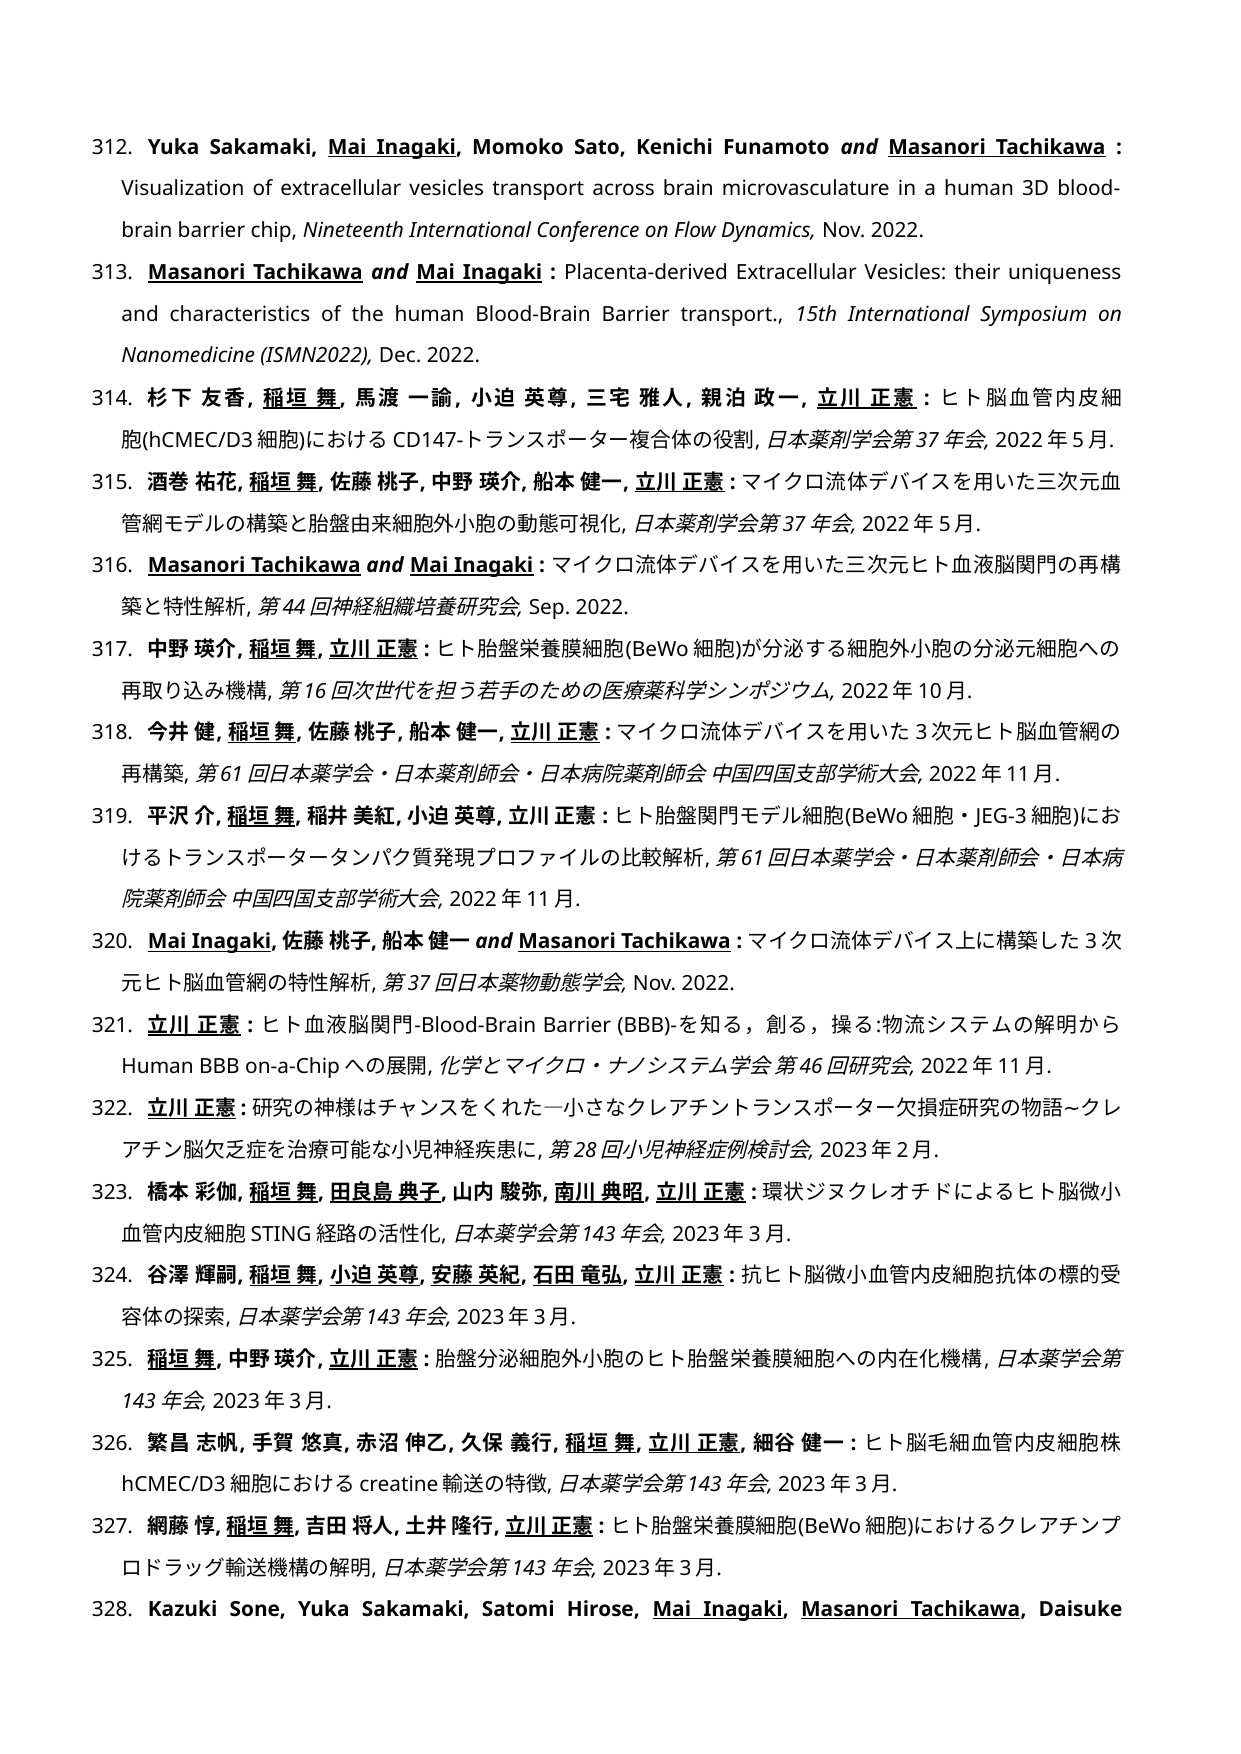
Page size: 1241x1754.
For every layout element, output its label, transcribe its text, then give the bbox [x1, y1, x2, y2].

list 網藤 惇, 稲垣 舞, 吉田 将人, 土井 隆行, 立川 正憲 : ヒト胎盤栄養膜細胞(BeWo細胞)におけるクレアチンプロドラッグ輸送機構の解明, 日本薬学会第143年会, 2023年3月. [92, 1503, 1122, 1587]
list 繁昌 志帆, 手賀 悠真, 赤沼 伸乙, 久保 義行, 稲垣 舞, 立川 正憲, 細谷 健一 : ヒト脳毛細血管内皮細胞株hCMEC/D3細胞におけるcreatine輸送の特徴, 日本薬学会第143年会, 2023年3月. [92, 1420, 1122, 1503]
list 今井 健, 稲垣 舞, 佐藤 桃子, 船本 健一, 立川 正憲 : マイクロ流体デバイスを用いた3次元ヒト脳血管網の再構築, 第61回日本薬学会・日本薬剤師会・日本病院薬剤師会 中国四国支部学術大会, 2022年11月. [92, 710, 1122, 793]
list 谷澤 輝嗣, 稲垣 舞, 小迫 英尊, 安藤 英紀, 石田 竜弘, 立川 正憲 : 抗ヒト脳微小血管内皮細胞抗体の標的受容体の探索, 日本薬学会第143年会, 2023年3月. [92, 1253, 1122, 1336]
list 杉下 友香, 稲垣 舞, 馬渡 一諭, 小迫 英尊, 三宅 雅人, 親泊 政一, 立川 正憲 : ヒト脳血管内皮細胞(hCMEC/D3細胞)におけるCD147-トランスポーター複合体の役割, 日本薬剤学会第37年会, 2022年5月. [92, 376, 1122, 459]
list 酒巻 祐花, 稲垣 舞, 佐藤 桃子, 中野 瑛介, 船本 健一, 立川 正憲 : マイクロ流体デバイスを用いた三次元血管網モデルの構築と胎盤由来細胞外小胞の動態可視化, 日本薬剤学会第37年会, 2022年5月. [92, 459, 1122, 543]
list Masanori Tachikawa and Mai Inagaki : マイクロ流体デバイスを用いた三次元ヒト血液脳関門の再構築と特性解析, 第44回神経組織培養研究会, Sep. 2022. [92, 543, 1122, 626]
list Masanori Tachikawa and Mai Inagaki : Placenta-derived Extracellular Vesicles: their uniqueness and characteristics of the human Blood-Brain Barrier transport., 15th International Symposium on Nanomedicine (ISMN2022), Dec. 2022. [92, 250, 1122, 376]
list 立川 正憲 : 研究の神様はチャンスをくれた―小さなクレアチントランスポーター欠損症研究の物語∼クレアチン脳欠乏症を治療可能な小児神経疾患に, 第28回小児神経症例検討会, 2023年2月. [92, 1086, 1122, 1169]
list Yuka Sakamaki, Mai Inagaki, Momoko Sato, Kenichi Funamoto and Masanori Tachikawa : Visualization of extracellular vesicles transport across brain microvasculature in a human 3D blood-brain barrier chip, Nineteenth International Conference on Flow Dynamics, Nov. 2022. [92, 125, 1122, 250]
list 中野 瑛介, 稲垣 舞, 立川 正憲 : ヒト胎盤栄養膜細胞(BeWo細胞)が分泌する細胞外小胞の分泌元細胞への再取り込み機構, 第16回次世代を担う若手のための医療薬科学シンポジウム, 2022年10月. [92, 626, 1122, 710]
list 橋本 彩伽, 稲垣 舞, 田良島 典子, 山内 駿弥, 南川 典昭, 立川 正憲 : 環状ジヌクレオチドによるヒト脳微小血管内皮細胞STING経路の活性化, 日本薬学会第143年会, 2023年3月. [92, 1169, 1122, 1253]
list 稲垣 舞, 中野 瑛介, 立川 正憲 : 胎盤分泌細胞外小胞のヒト胎盤栄養膜細胞への内在化機構, 日本薬学会第143年会, 2023年3月. [92, 1336, 1122, 1420]
list 立川 正憲 : ヒト血液脳関門-Blood-Brain Barrier (BBB)-を知る，創る，操る:物流システムの解明からHuman BBB on-a-Chipへの展開, 化学とマイクロ・ナノシステム学会 第46回研究会, 2022年11月. [92, 1002, 1122, 1086]
list 平沢 介, 稲垣 舞, 稲井 美紅, 小迫 英尊, 立川 正憲 : ヒト胎盤関門モデル細胞(BeWo細胞・JEG-3細胞)におけるトランスポータータンパク質発現プロファイルの比較解析, 第61回日本薬学会・日本薬剤師会・日本病院薬剤師会 中国四国支部学術大会, 2022年11月. [92, 793, 1122, 919]
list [92, 1587, 1122, 1629]
list Mai Inagaki, 佐藤 桃子, 船本 健一 and Masanori Tachikawa : マイクロ流体デバイス上に構築した3次元ヒト脳血管網の特性解析, 第37回日本薬物動態学会, Nov. 2022. [92, 919, 1122, 1002]
